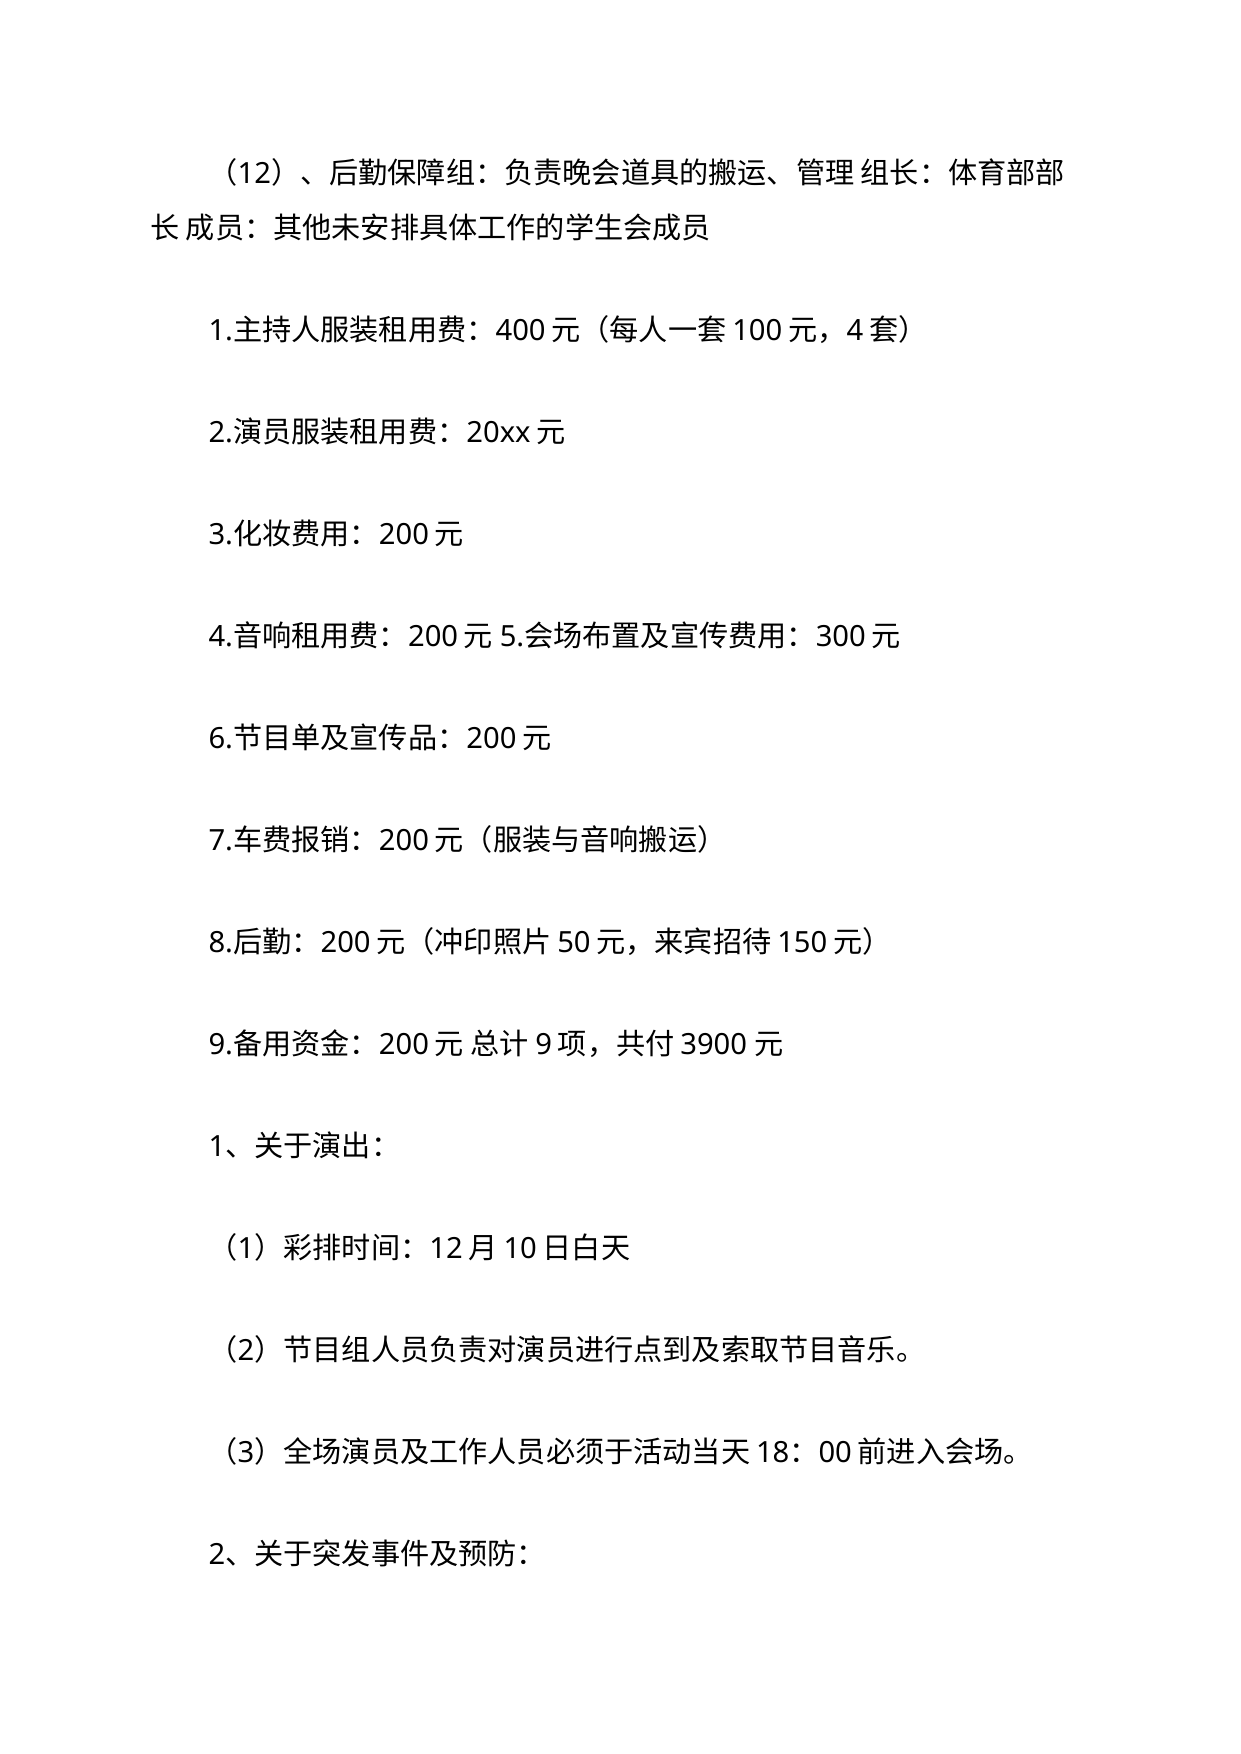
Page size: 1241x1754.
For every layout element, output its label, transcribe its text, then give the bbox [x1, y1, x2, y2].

text 1.主持人服装租用费：400元（每人一套100元，4套） [150, 307, 1090, 349]
text 2.演员服装租用费：20xx元 [150, 409, 1090, 451]
text （12）、后勤保障组：负责晚会道具的搬运、管理 组长：体育部部长 成员：其他未安排具体工作的学生会成员 [150, 150, 1090, 247]
text （2）节目组人员负责对演员进行点到及索取节目音乐。 [150, 1327, 1090, 1369]
text 8.后勤：200元（冲印照片50元，来宾招待150元） [150, 919, 1090, 961]
text 6.节目单及宣传品：200元 [150, 715, 1090, 757]
text 3.化妆费用：200元 [150, 511, 1090, 553]
text 4.音响租用费：200元 5.会场布置及宣传费用：300元 [150, 613, 1090, 655]
text 1、关于演出： [150, 1123, 1090, 1165]
text 2、关于突发事件及预防： [150, 1531, 1090, 1573]
text 7.车费报销：200元（服装与音响搬运） [150, 817, 1090, 859]
text （1）彩排时间：12月10日白天 [150, 1224, 1090, 1267]
text 9.备用资金：200元 总计 9项，共付3900 元 [150, 1021, 1090, 1063]
text （3）全场演员及工作人员必须于活动当天18：00前进入会场。 [150, 1428, 1090, 1471]
